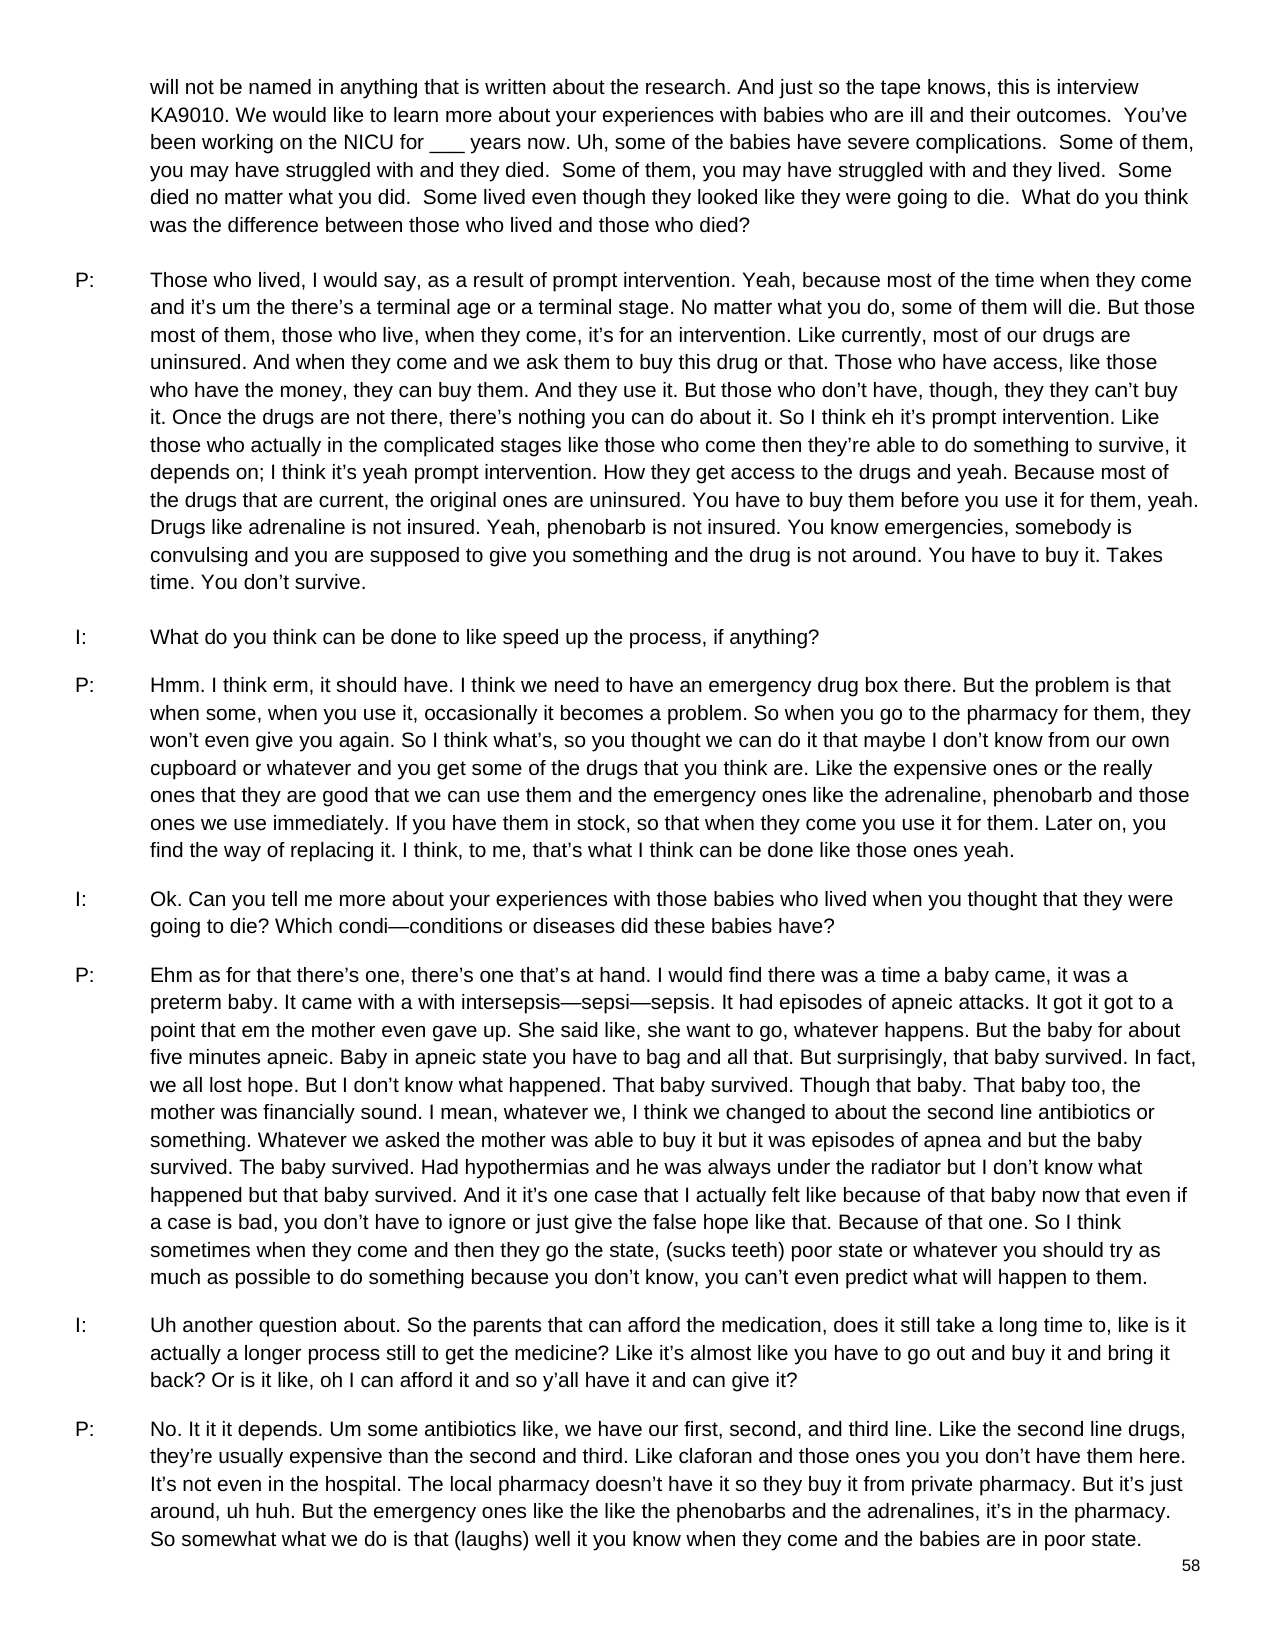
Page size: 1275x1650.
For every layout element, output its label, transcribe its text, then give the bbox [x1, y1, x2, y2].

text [75, 75, 1200, 236]
text I: Ok. Can you tell me more about your experiences with those babies who lived when you thought that they were going to die? Which condi—conditions or diseases did these babies have? [75, 887, 1200, 938]
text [75, 1417, 1200, 1551]
text P: Ehm as for that there’s one, there’s one that’s at hand. I would find there was a time a baby came, it was a preterm baby. It came with a with intersepsis—sepsi—sepsis. It had episodes of apneic attacks. It got it got to a point that em the mother even gave up. She said like, she want to go, whatever happens. But the baby for about five minutes apneic. Baby in apneic state you have to bag and all that. But surprisingly, that baby survived. In fact, we all lost hope. But I don’t know what happened. That baby survived. Though that baby. That baby too, the mother was financially sound. I mean, whatever we, I think we changed to about the second line antibiotics or something. Whatever we asked the mother was able to buy it but it was episodes of apnea and but the baby survived. The baby survived. Had hypothermias and he was always under the radiator but I don’t know what happened but that baby survived. And it it’s one case that I actually felt like because of that baby now that even if a case is bad, you don’t have to ignore or just give the false hope like that. Because of that one. So I think sometimes when they come and then they go the state, (sucks teeth) poor state or whatever you should try as much as possible to do something because you don’t know, you can’t even predict what will happen to them. [75, 962, 1200, 1289]
text I: What do you think can be done to like speed up the process, if anything? [75, 625, 1200, 649]
text P: Hmm. I think erm, it should have. I think we need to have an emergency drug box there. But the problem is that when some, when you use it, occasionally it becomes a problem. So when you go to the pharmacy for them, they won’t even give you again. So I think what’s, so you thought we can do it that maybe I don’t know from our own cupboard or whatever and you get some of the drugs that you think are. Like the expensive ones or the really ones that they are good that we can use them and the emergency ones like the adrenaline, phenobarb and those ones we use immediately. If you have them in stock, so that when they come you use it for them. Later on, you find the way of replacing it. I think, to me, that’s what I think can be done like those ones yeah. [75, 673, 1200, 862]
text P: Those who lived, I would say, as a result of prompt intervention. Yeah, because most of the time when they come and it’s um the there’s a terminal age or a terminal stage. No matter what you do, some of them will die. But those most of them, those who live, when they come, it’s for an intervention. Like currently, most of our drugs are uninsured. And when they come and we ask them to buy this drug or that. Those who have access, like those who have the money, they can buy them. And they use it. But those who don’t have, though, they they can’t buy it. Once the drugs are not there, there’s nothing you can do about it. So I think eh it’s prompt intervention. Like those who actually in the complicated stages like those who come then they’re able to do something to survive, it depends on; I think it’s yeah prompt intervention. How they get access to the drugs and yeah. Because most of the drugs that are current, the original ones are uninsured. You have to buy them before you use it for them, yeah. Drugs like adrenaline is not insured. Yeah, phenobarb is not insured. You know emergencies, somebody is convulsing and you are supposed to give you something and the drug is not around. You have to buy it. Takes time. You don’t survive. [75, 267, 1200, 594]
text I: Uh another question about. So the parents that can afford the medication, does it still take a long time to, like is it actually a longer process still to get the medicine? Like it’s almost like you have to go out and buy it and bring it back? Or is it like, oh I can afford it and so y’all have it and can give it? [75, 1313, 1200, 1392]
